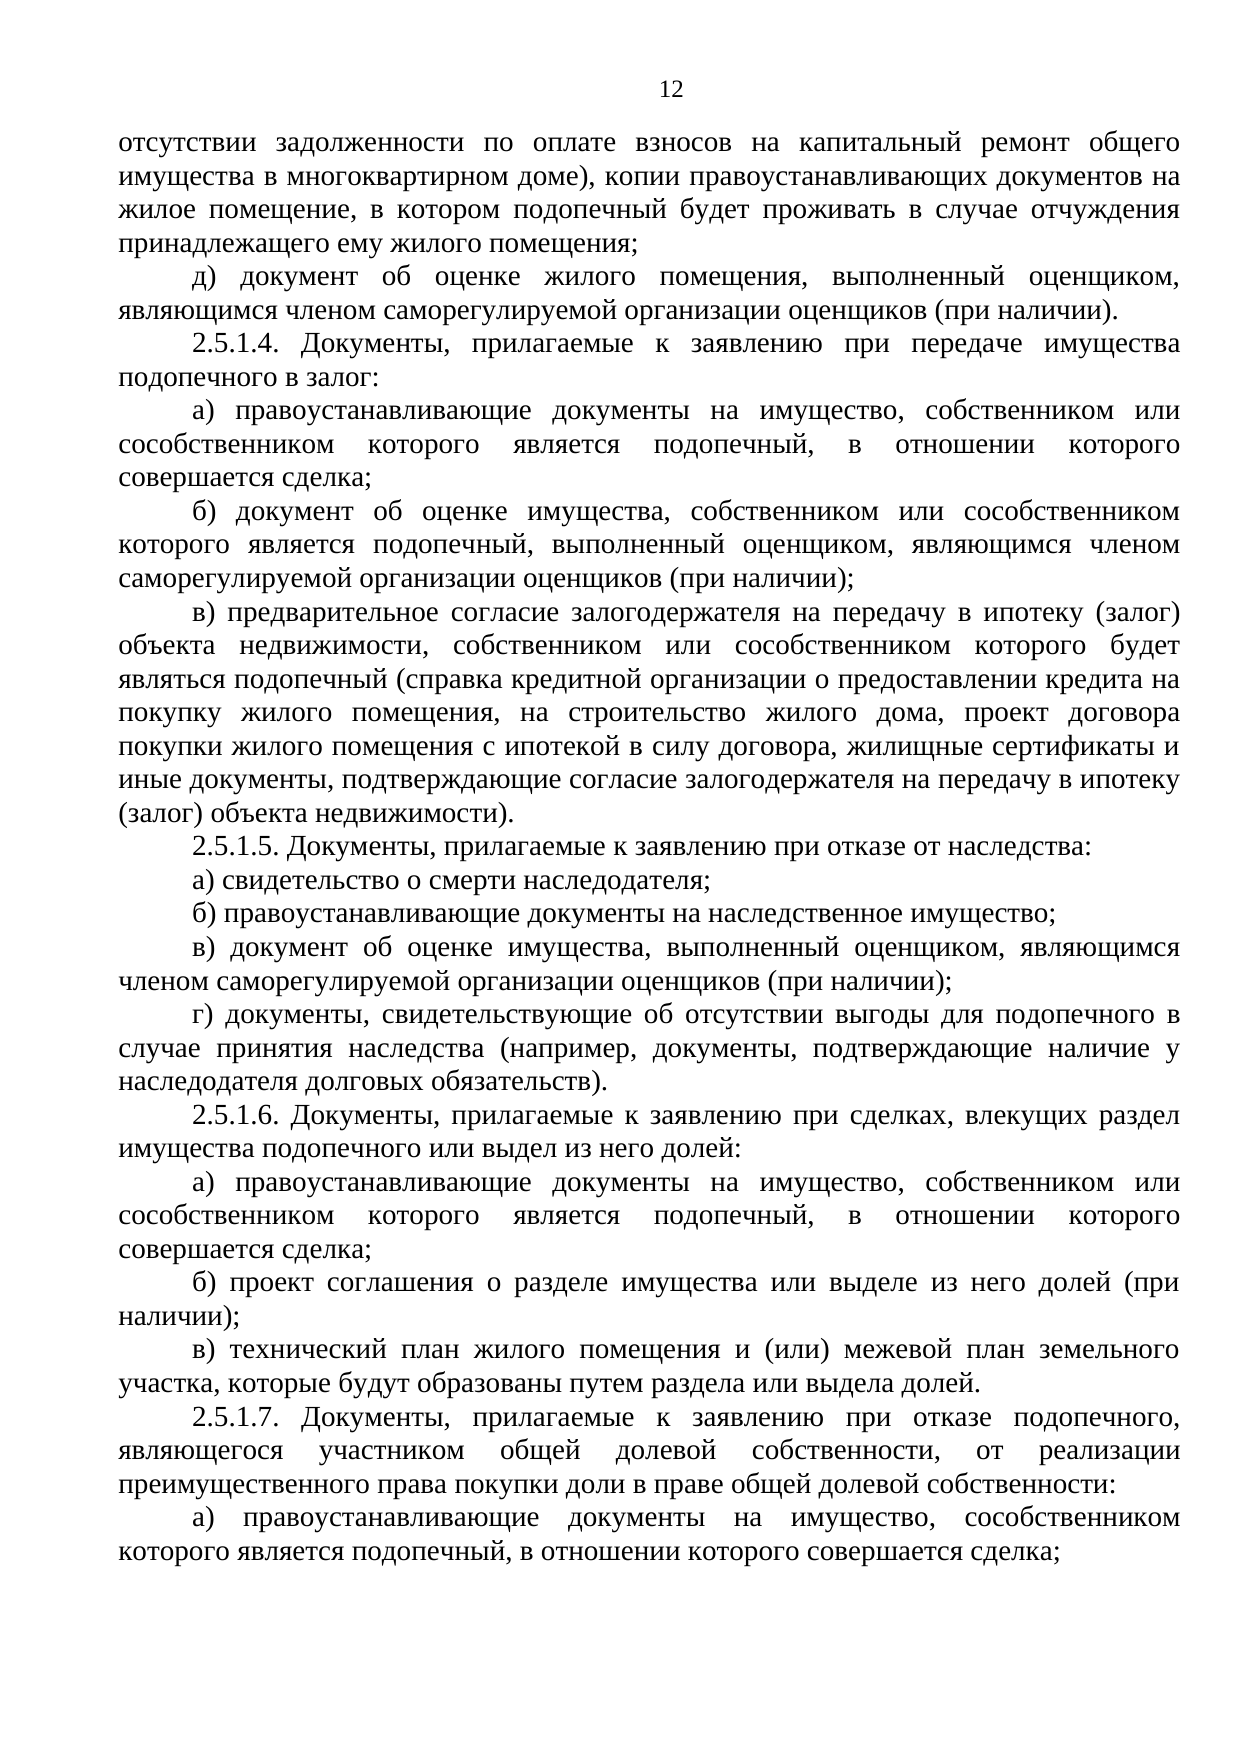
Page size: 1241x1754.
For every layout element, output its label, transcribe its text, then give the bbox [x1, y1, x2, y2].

text а) правоустанавливающие документы на имущество, собственником или сособственником которого является подопечный, в отношении которого совершается сделка; [118, 1164, 1181, 1264]
text в) предварительное согласие залогодержателя на передачу в ипотеку (залог) объекта недвижимости, собственником или сособственником которого будет являться подопечный (справка кредитной организации о предоставлении кредита на покупку жилого помещения, на строительство жилого дома, проект договора покупки жилого помещения с ипотекой в силу договора, жилищные сертификаты и иные документы, подтверждающие согласие залогодержателя на передачу в ипотеку (залог) объекта недвижимости). [118, 594, 1181, 828]
text б) правоустанавливающие документы на наследственное имущество; [118, 896, 1181, 929]
text а) правоустанавливающие документы на имущество, собственником или сособственником которого является подопечный, в отношении которого совершается сделка; [118, 392, 1181, 493]
text 2.5.1.5. Документы, прилагаемые к заявлению при отказе от наследства: [118, 828, 1181, 862]
text 2.5.1.6. Документы, прилагаемые к заявлению при сделках, влекущих раздел имущества подопечного или выдел из него долей: [118, 1097, 1181, 1164]
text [118, 124, 1181, 258]
text в) документ об оценке имущества, выполненный оценщиком, являющимся членом саморегулируемой организации оценщиков (при наличии); [118, 929, 1181, 996]
text б) документ об оценке имущества, собственником или сособственником которого является подопечный, выполненный оценщиком, являющимся членом саморегулируемой организации оценщиков (при наличии); [118, 493, 1181, 594]
text 2.5.1.7. Документы, прилагаемые к заявлению при отказе подопечного, являющегося участником общей долевой собственности, от реализации преимущественного права покупки доли в праве общей долевой собственности: [118, 1399, 1181, 1499]
text 2.5.1.4. Документы, прилагаемые к заявлению при передаче имущества подопечного в залог: [118, 325, 1181, 392]
text в) технический план жилого помещения и (или) межевой план земельного участка, которые будут образованы путем раздела или выдела долей. [118, 1332, 1181, 1399]
text б) проект соглашения о разделе имущества или выделе из него долей (при наличии); [118, 1264, 1181, 1332]
text д) документ об оценке жилого помещения, выполненный оценщиком, являющимся членом саморегулируемой организации оценщиков (при наличии). [118, 258, 1181, 325]
text а) свидетельство о смерти наследодателя; [118, 862, 1181, 896]
text а) правоустанавливающие документы на имущество, сособственником которого является подопечный, в отношении которого совершается сделка; [118, 1499, 1181, 1566]
text г) документы, свидетельствующие об отсутствии выгоды для подопечного в случае принятия наследства (например, документы, подтверждающие наличие у наследодателя долговых обязательств). [118, 996, 1181, 1097]
